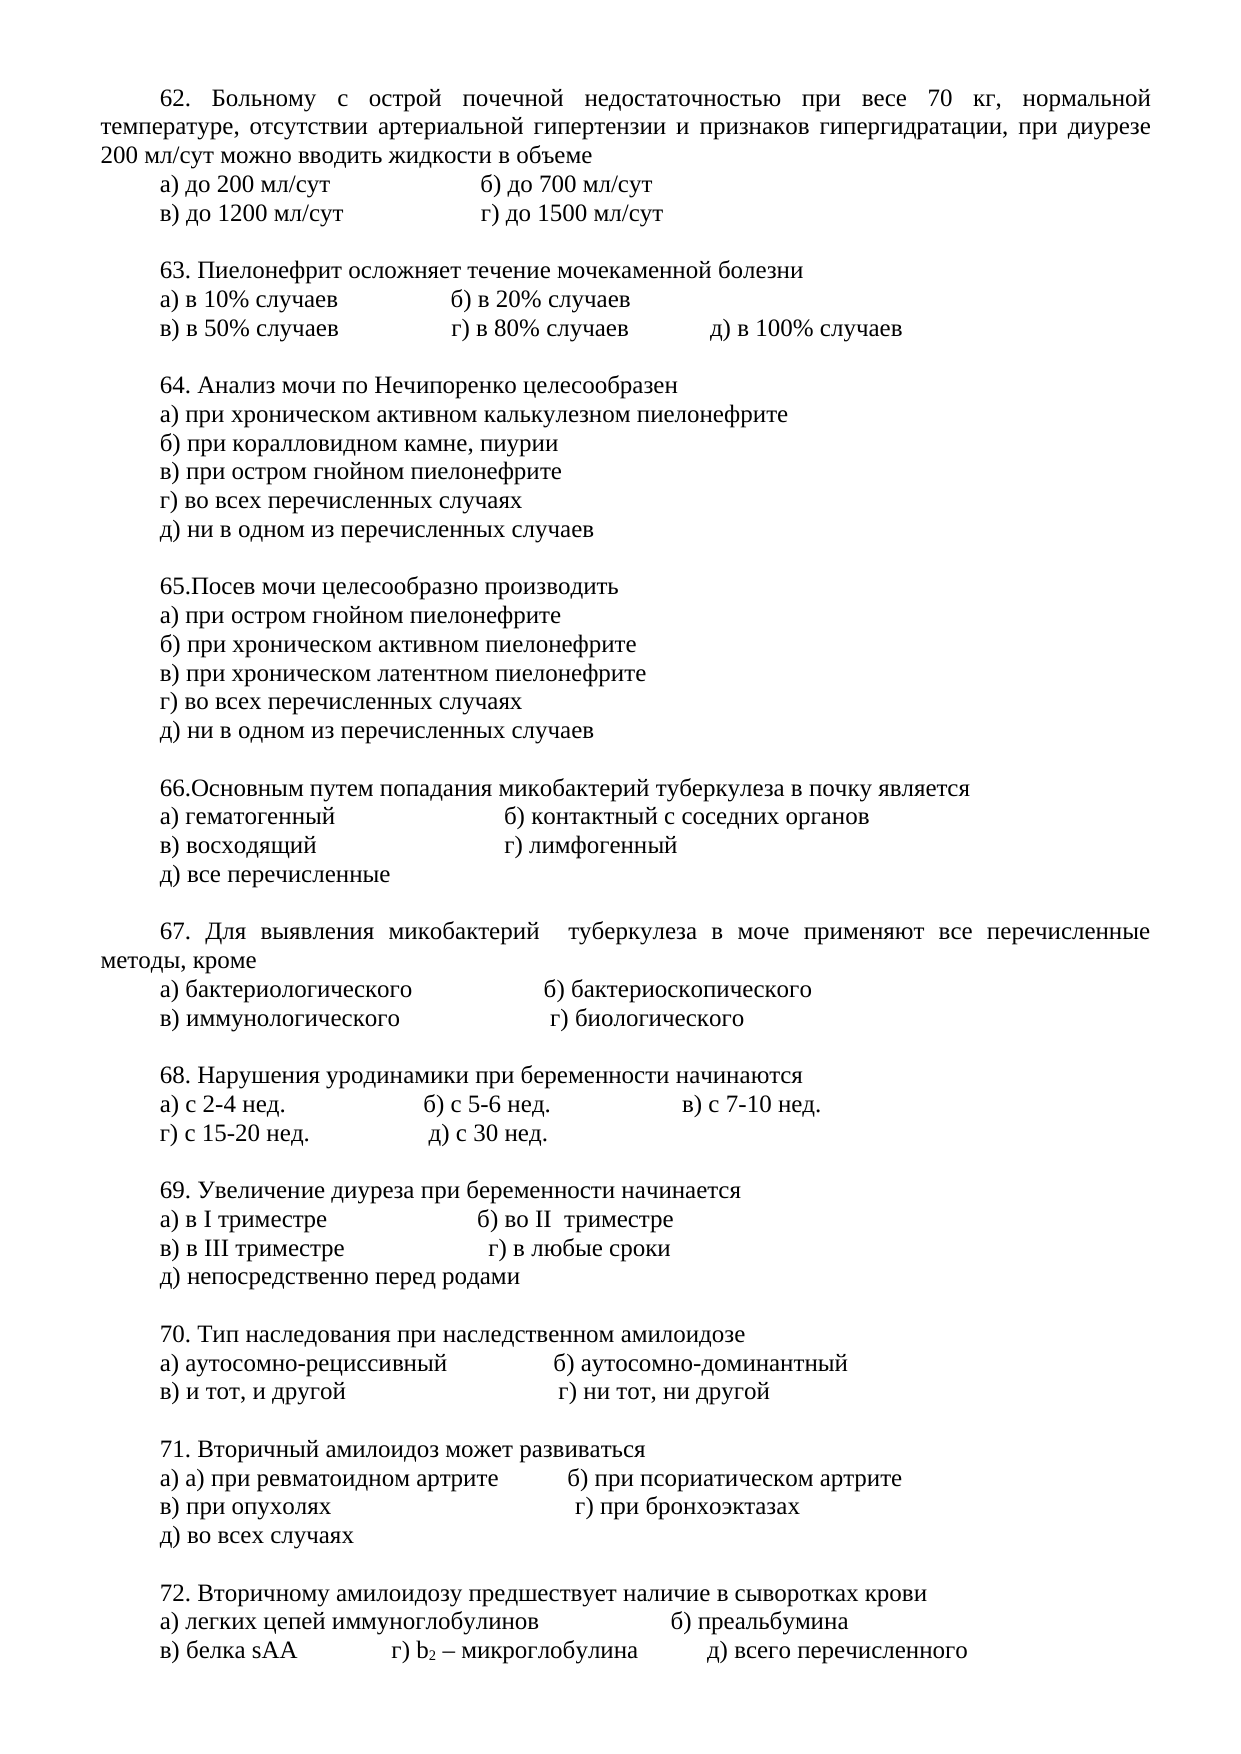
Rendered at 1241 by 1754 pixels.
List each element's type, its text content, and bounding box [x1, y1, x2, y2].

text 72. Вторичному амилоидозу предшествует наличие в сыворотках крови [100, 1578, 1152, 1606]
text г) во всех перечисленных случаях [100, 686, 1152, 715]
text в) при остром гнойном пиелонефрите [100, 456, 1152, 485]
text а) гематогенный б) контактный с соседних органов [100, 801, 1152, 830]
text 66.Основным путем попадания микобактерий туберкулеза в почку является [100, 773, 1152, 801]
text в) восходящий г) лимфогенный [100, 830, 1152, 859]
text 69. Увеличение диуреза при беременности начинается [100, 1175, 1152, 1204]
text 64. Анализ мочи по Нечипоренко целесообразен [100, 370, 1152, 399]
text в) до 1200 мл/сут г) до 1500 мл/сут [100, 198, 1152, 226]
text г) с 15-20 нед. д) с 30 нед. [100, 1118, 1152, 1146]
text д) все перечисленные [100, 859, 1152, 888]
text 63. Пиелонефрит осложняет течение мочекаменной болезни [100, 255, 1152, 284]
text в) иммунологического г) биологического [100, 1003, 1152, 1031]
text д) во всех случаях [100, 1520, 1152, 1549]
text а) в I триместре б) во II триместре [100, 1204, 1152, 1233]
text в) белка sAA г) b2 – микроглобулина д) всего перечисленного [100, 1635, 1152, 1664]
text 71. Вторичный амилоидоз может развиваться [100, 1434, 1152, 1463]
text а) в 10% случаев б) в 20% случаев [100, 284, 1152, 313]
text а) легких цепей иммуноглобулинов б) преальбумина [100, 1606, 1152, 1635]
text в) при хроническом латентном пиелонефрите [100, 658, 1152, 686]
text а) а) при ревматоидном артрите б) при псориатическом артрите [100, 1463, 1152, 1491]
text 70. Тип наследования при наследственном амилоидозе [100, 1319, 1152, 1348]
text 67. Для выявления микобактерий туберкулеза в моче применяют все перечисленные методы, кроме [100, 916, 1152, 974]
text 62. Больному с острой почечной недостаточностью при весе 70 кг, нормальной температуре, отсутствии артериальной гипертензии и признаков гипергидратации, при диурезе 200 мл/сут можно вводить жидкости в объеме [100, 83, 1152, 169]
text 68. Нарушения уродинамики при беременности начинаются [100, 1060, 1152, 1089]
text б) при хроническом активном пиелонефрите [100, 629, 1152, 658]
text а) при хроническом активном калькулезном пиелонефрите [100, 399, 1152, 428]
text а) бактериологического б) бактериоскопического [100, 974, 1152, 1003]
text в) в 50% случаев г) в 80% случаев д) в 100% случаев [100, 313, 1152, 341]
text а) при остром гнойном пиелонефрите [100, 600, 1152, 629]
text д) ни в одном из перечисленных случаев [100, 715, 1152, 744]
text д) ни в одном из перечисленных случаев [100, 514, 1152, 543]
text в) в III триместре г) в любые сроки [100, 1233, 1152, 1261]
text д) непосредственно перед родами [100, 1261, 1152, 1290]
text б) при коралловидном камне, пиурии [100, 428, 1152, 456]
text а) с 2-4 нед. б) с 5-6 нед. в) с 7-10 нед. [100, 1089, 1152, 1118]
text г) во всех перечисленных случаях [100, 485, 1152, 514]
text а) до 200 мл/сут б) до 700 мл/сут [100, 169, 1152, 198]
text 65.Посев мочи целесообразно производить [100, 571, 1152, 600]
text в) при опухолях г) при бронхоэктазах [100, 1491, 1152, 1520]
text в) и тот, и другой г) ни тот, ни другой [100, 1376, 1152, 1405]
text а) аутосомно-рециссивный б) аутосомно-доминантный [100, 1348, 1152, 1376]
